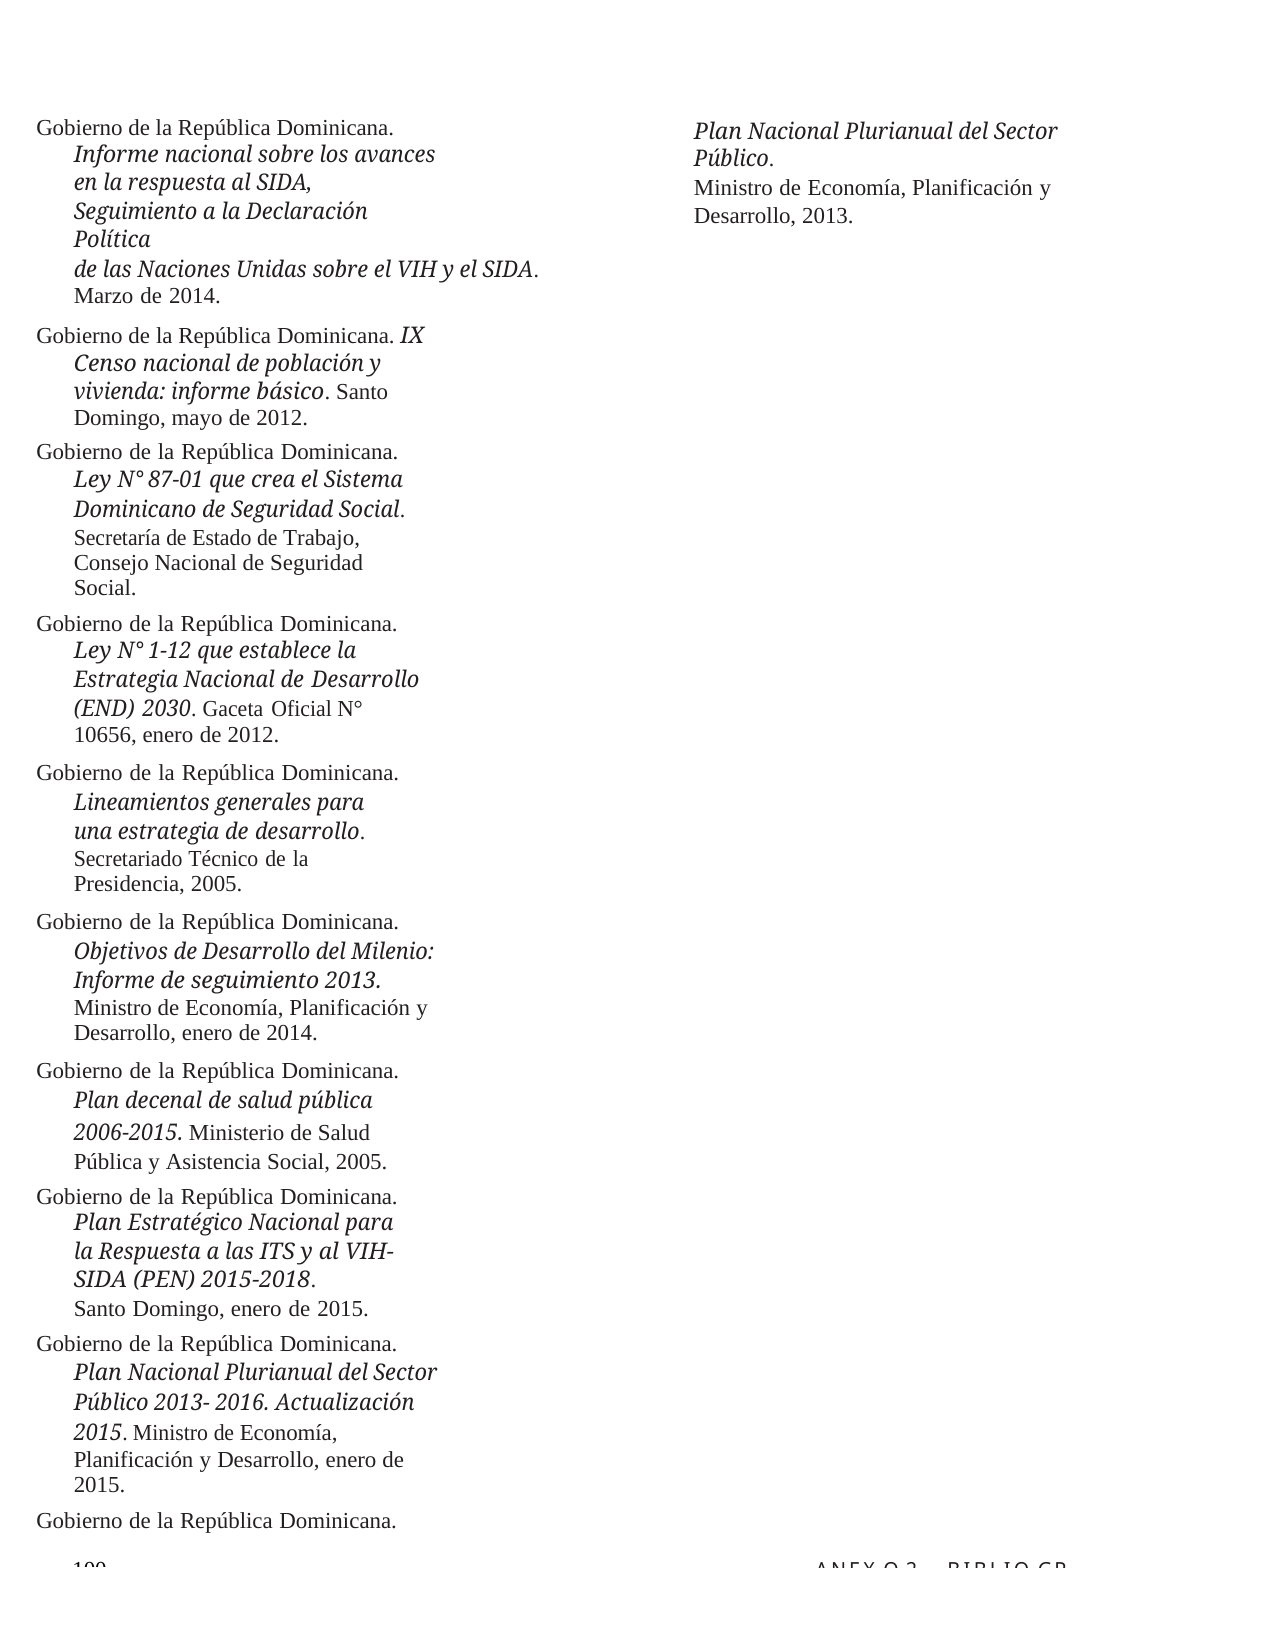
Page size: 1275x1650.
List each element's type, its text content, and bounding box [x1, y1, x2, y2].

text Gobierno de la República Dominicana. Plan Nacional Plurianual del Sector Público 2013- 2016. Actualización 2015. Ministro de Economía, Planificación y Desarrollo, enero de 2015. [36, 1332, 440, 1497]
text Santo Domingo, enero de 2015. [73, 1295, 616, 1321]
text Gobierno de la República Dominicana. Ley N° 1-12 que establece la Estrategia Nacional de Desarrollo (END) 2030. Gaceta Oficial N° 10656, enero de 2012. [36, 611, 422, 748]
text Objetivos de Desarrollo del Milenio: Informe de seguimiento 2013. Ministro de Economía, Planificación y Desarrollo, enero de 2014. [73, 935, 441, 1045]
text Gobierno de la República Dominicana. Informe nacional sobre los avances en la respuesta al SIDA, Seguimiento a la Declaración Política [36, 117, 436, 254]
text de las Naciones Unidas sobre el VIH y el SIDA. [73, 254, 616, 283]
text Gobierno de la República Dominicana. [36, 760, 616, 786]
text Plan decenal de salud pública 2006-2015. Ministerio de Salud Pública y Asistencia Social, 2005. [73, 1083, 411, 1174]
text Gobierno de la República Dominicana. IX Censo nacional de población y vivienda: informe básico. Santo Domingo, mayo de 2012. [36, 321, 448, 430]
text Gobierno de la República Dominicana. Plan Nacional Plurianual del Sector Público. [656, 117, 1100, 173]
text Gobierno de la República Dominicana. Plan Estratégico Nacional para la Respuesta a las ITS y al VIH-SIDA (PEN) 2015-2018. [36, 1185, 417, 1294]
text Ministro de Economía, Planificación y Desarrollo, 2013. [694, 174, 1052, 228]
text Marzo de 2014. [73, 283, 616, 309]
text Gobierno de la República Dominicana. Ley N° 87-01 que crea el Sistema Dominicano de Seguridad Social. Secretaría de Estado de Trabajo, Consejo Nacional de Seguridad Social. [36, 439, 423, 601]
text Lineamientos generales para una estrategia de desarrollo. Secretariado Técnico de la Presidencia, 2005. [73, 787, 407, 896]
text Gobierno de la República Dominicana. [36, 1058, 616, 1083]
text Gobierno de la República Dominicana. Plan Nacional Plurianual del Sector Público. [36, 1509, 441, 1533]
text Gobierno de la República Dominicana. [36, 909, 616, 935]
